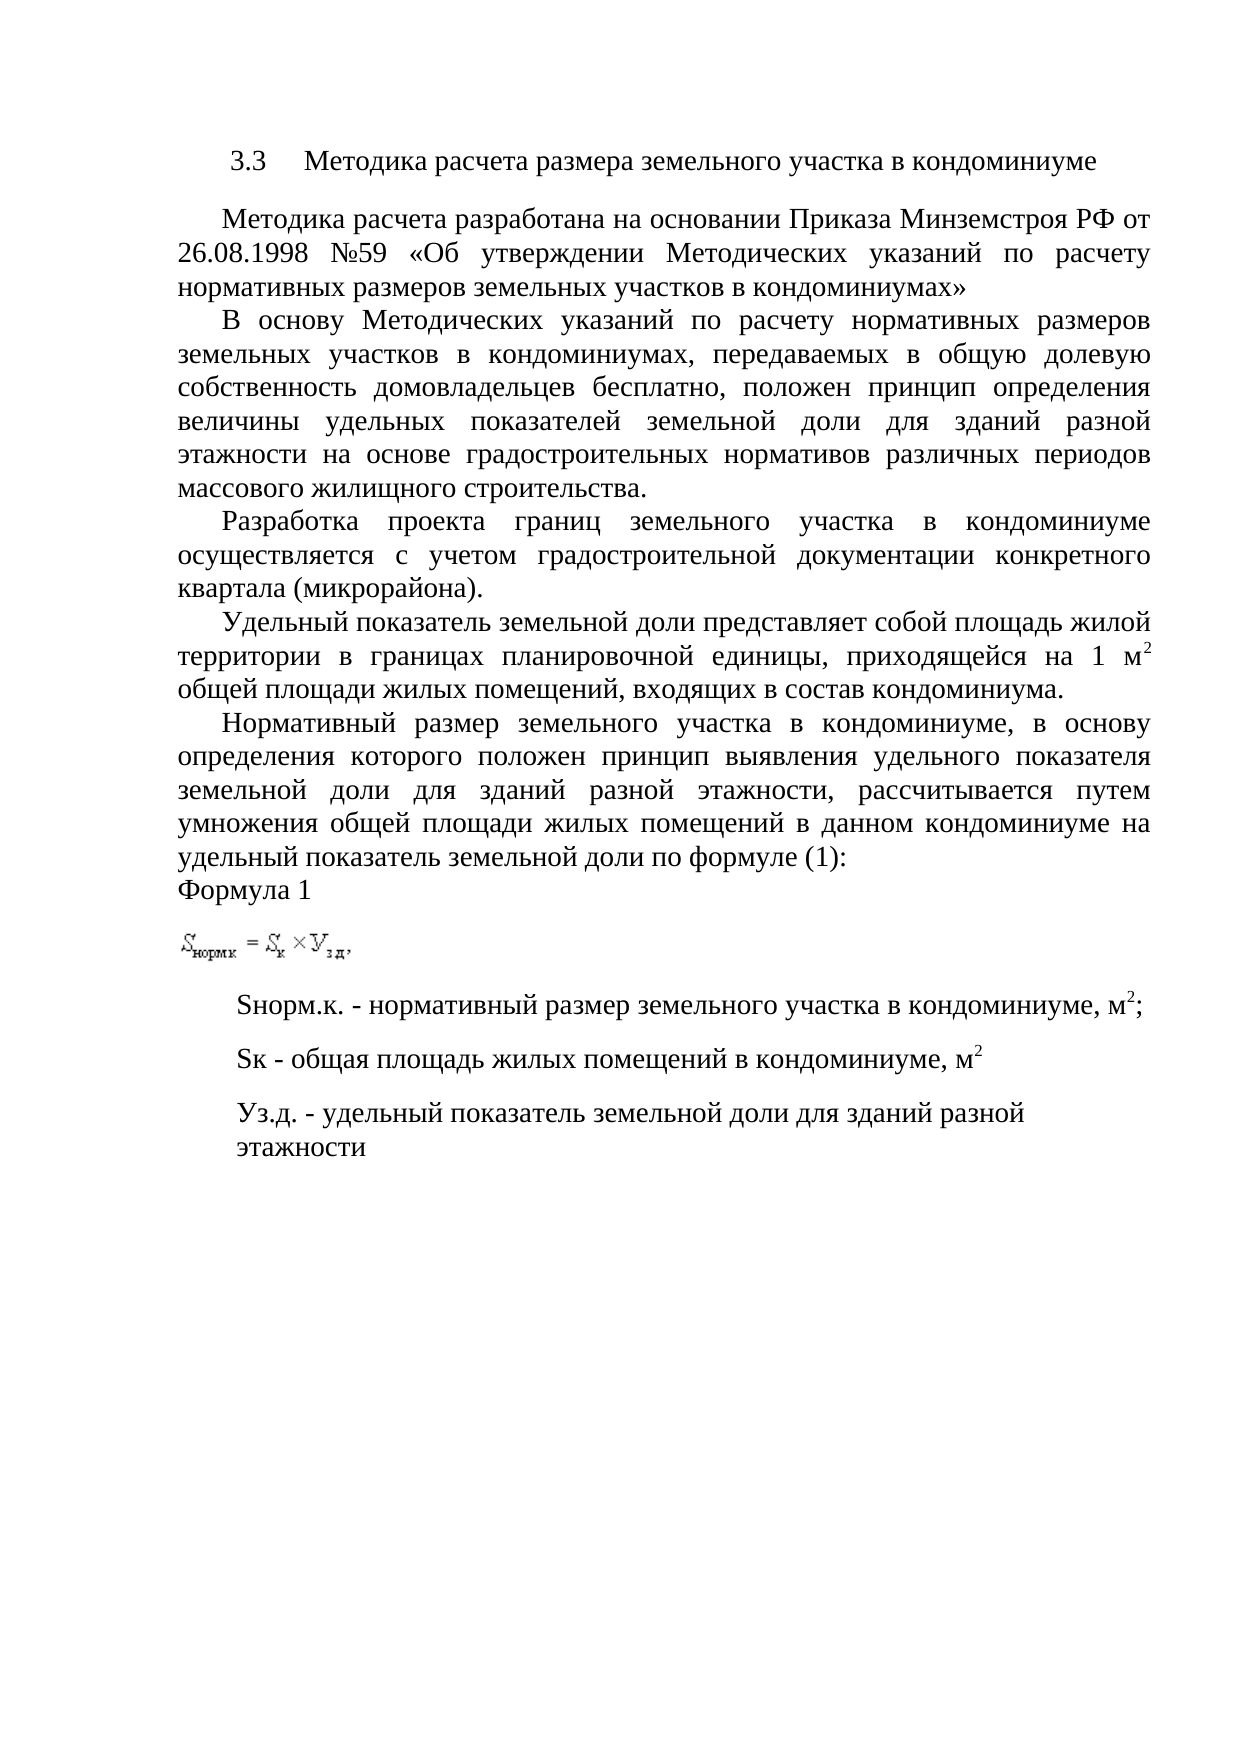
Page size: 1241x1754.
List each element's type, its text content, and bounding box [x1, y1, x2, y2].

text Удельный показатель земельной доли представляет собой площадь жилой территории в границах планировочной единицы, приходящейся на 1 м2 общей площади жилых помещений, входящих в состав кондоминиума. [177, 604, 1152, 705]
text Sк - общая площадь жилых помещений в кондоминиуме, м2 [236, 1041, 1152, 1075]
text В основу Методических указаний по расчету нормативных размеров земельных участков в кондоминиумах, передаваемых в общую долевую собственность домовладельцев бесплатно, положен принцип определения величины удельных показателей земельной доли для зданий разной этажности на основе градостроительных нормативов различных периодов массового жилищного строительства. [177, 302, 1152, 503]
picture [177, 926, 357, 966]
text Sнорм.к. - нормативный размер земельного участка в кондоминиуме, м2; [236, 987, 1152, 1020]
text Нормативный размер земельного участка в кондоминиуме, в основу определения которого положен принцип выявления удельного показателя земельной доли для зданий разной этажности, рассчитывается путем умножения общей площади жилых помещений в данном кондоминиуме на удельный показатель земельной доли по формуле (1): [177, 705, 1152, 872]
text Разработка проекта границ земельного участка в кондоминиуме осуществляется с учетом градостроительной документации конкретного квартала (микрорайона). [177, 503, 1152, 604]
text Формула 1 [177, 872, 1152, 906]
text Методика расчета разработана на основании Приказа Минземстроя РФ от 26.08.1998 №59 «Об утверждении Методических указаний по расчету нормативных размеров земельных участков в кондоминиумах» [177, 202, 1152, 302]
text Уз.д. - удельный показатель земельной доли для зданий разной этажности [236, 1096, 1152, 1163]
list Методика расчета размера земельного участка в кондоминиуме [177, 143, 1149, 177]
